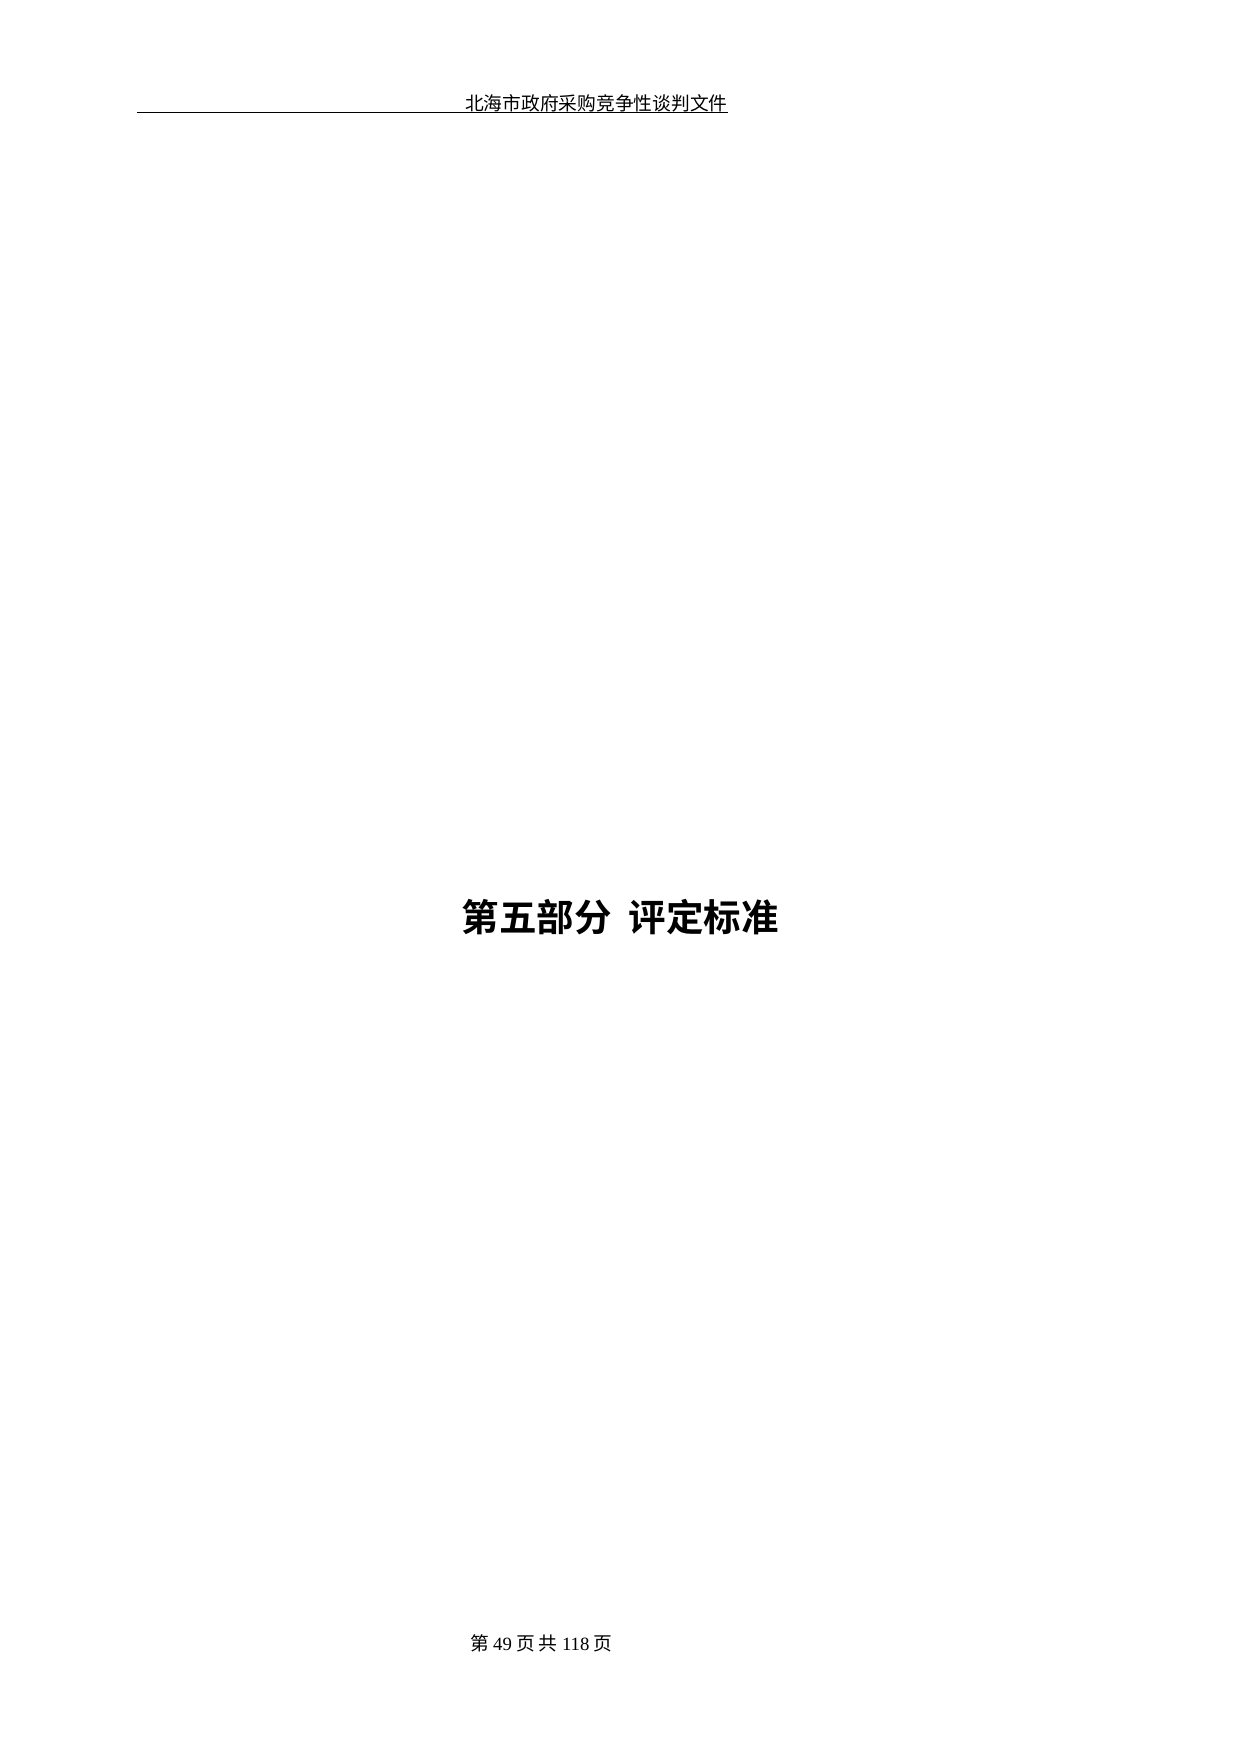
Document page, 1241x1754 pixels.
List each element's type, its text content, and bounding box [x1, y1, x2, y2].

text 第五部分 评定标准 [118, 888, 1122, 942]
